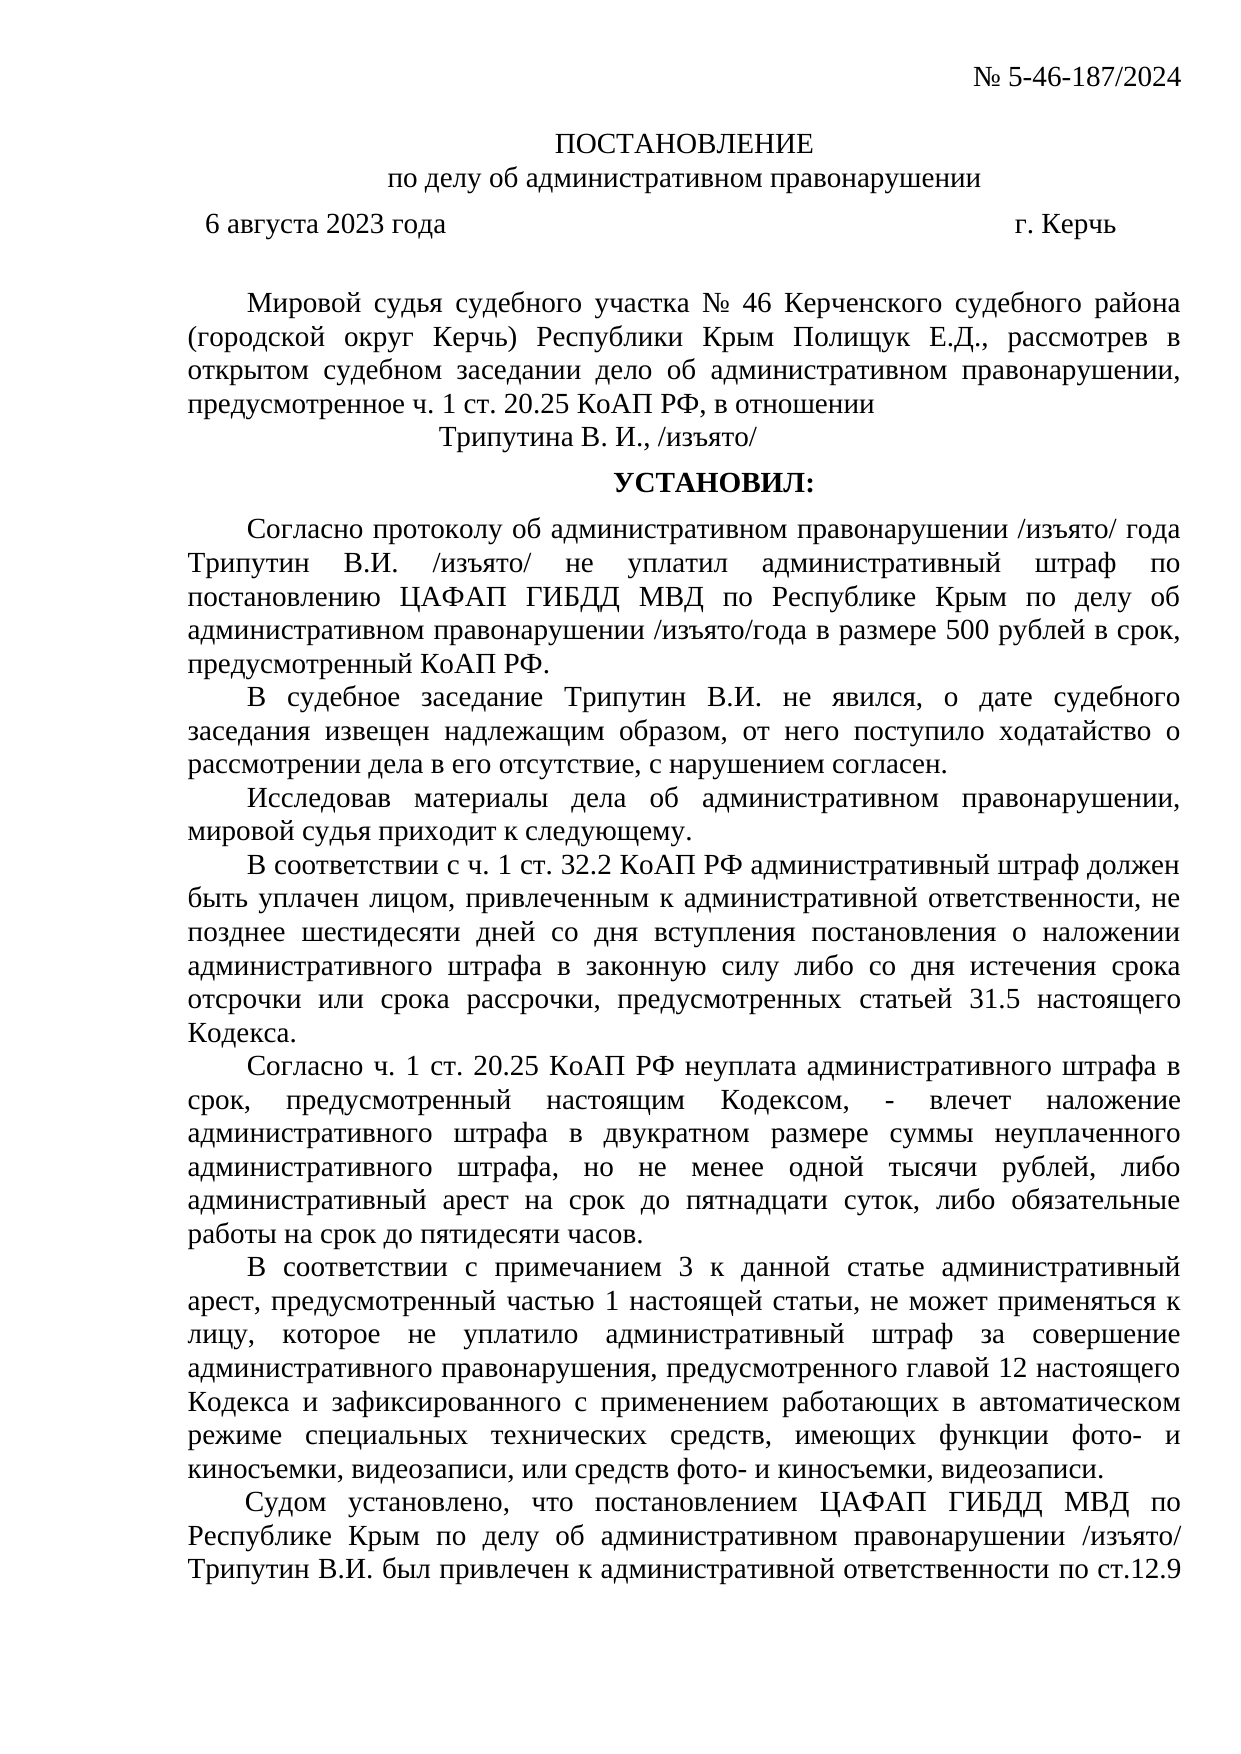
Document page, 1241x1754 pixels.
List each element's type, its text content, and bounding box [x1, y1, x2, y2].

text Согласно ч. 1 ст. 20.25 КоАП РФ неуплата административного штрафа в срок, предусмотренный настоящим Кодексом, - влечет наложение административного штрафа в двукратном размере суммы неуплаченного административного штрафа, но не менее одной тысячи рублей, либо административный арест на срок до пятнадцати суток, либо обязательные работы на срок до пятидесяти часов. [187, 1048, 1181, 1249]
text Согласно протоколу об административном правонарушении /изъято/ года Трипутин В.И. /изъято/ не уплатил административный штраф по постановлению ЦАФАП ГИБДД МВД по Республике Крым по делу об административном правонарушении /изъято/года в размере 500 рублей в срок, предусмотренный КоАП РФ. [187, 512, 1181, 679]
text В соответствии с примечанием 3 к данной статье административный арест, предусмотренный частью 1 настоящей статьи, не может применяться к лицу, которое не уплатило административный штраф за совершение административного правонарушения, предусмотренного главой 12 настоящего Кодекса и зафиксированного с применением работающих в автоматическом режиме специальных технических средств, имеющих функции фото- и киносъемки, видеозаписи, или средств фото- и киносъемки, видеозаписи. [187, 1249, 1181, 1484]
title по делу об административном правонарушении [187, 160, 1181, 193]
text В соответствии с ч. 1 ст. 32.2 КоАП РФ административный штраф должен быть уплачен лицом, привлеченным к административной ответственности, не позднее шестидесяти дней со дня вступления постановления о наложении административного штрафа в законную силу либо со дня истечения срока отсрочки или срока рассрочки, предусмотренных статьей 31.5 настоящего Кодекса. [187, 847, 1181, 1048]
text 6 августа 2023 года г. Керчь [187, 206, 1181, 273]
title ПОСТАНОВЛЕНИЕ [187, 126, 1181, 160]
text Мировой судья судебного участка № 46 Керченского судебного района (городской округ Керчь) Республики Крым Полищук Е.Д., рассмотрев в открытом судебном заседании дело об административном правонарушении, предусмотренное ч. 1 ст. 20.25 КоАП РФ, в отношении [187, 285, 1181, 419]
title № 5-46-187/2024 [187, 59, 1181, 93]
text УСТАНОВИЛ: [187, 466, 1181, 499]
text В судебное заседание Трипутин В.И. не явился, о дате судебного заседания извещен надлежащим образом, от него поступило ходатайство о рассмотрении дела в его отсутствие, с нарушением согласен. [187, 679, 1181, 780]
text Исследовав материалы дела об административном правонарушении, мировой судья приходит к следующему. [187, 780, 1181, 847]
text Трипутина В. И., /изъято/ [438, 419, 1181, 453]
